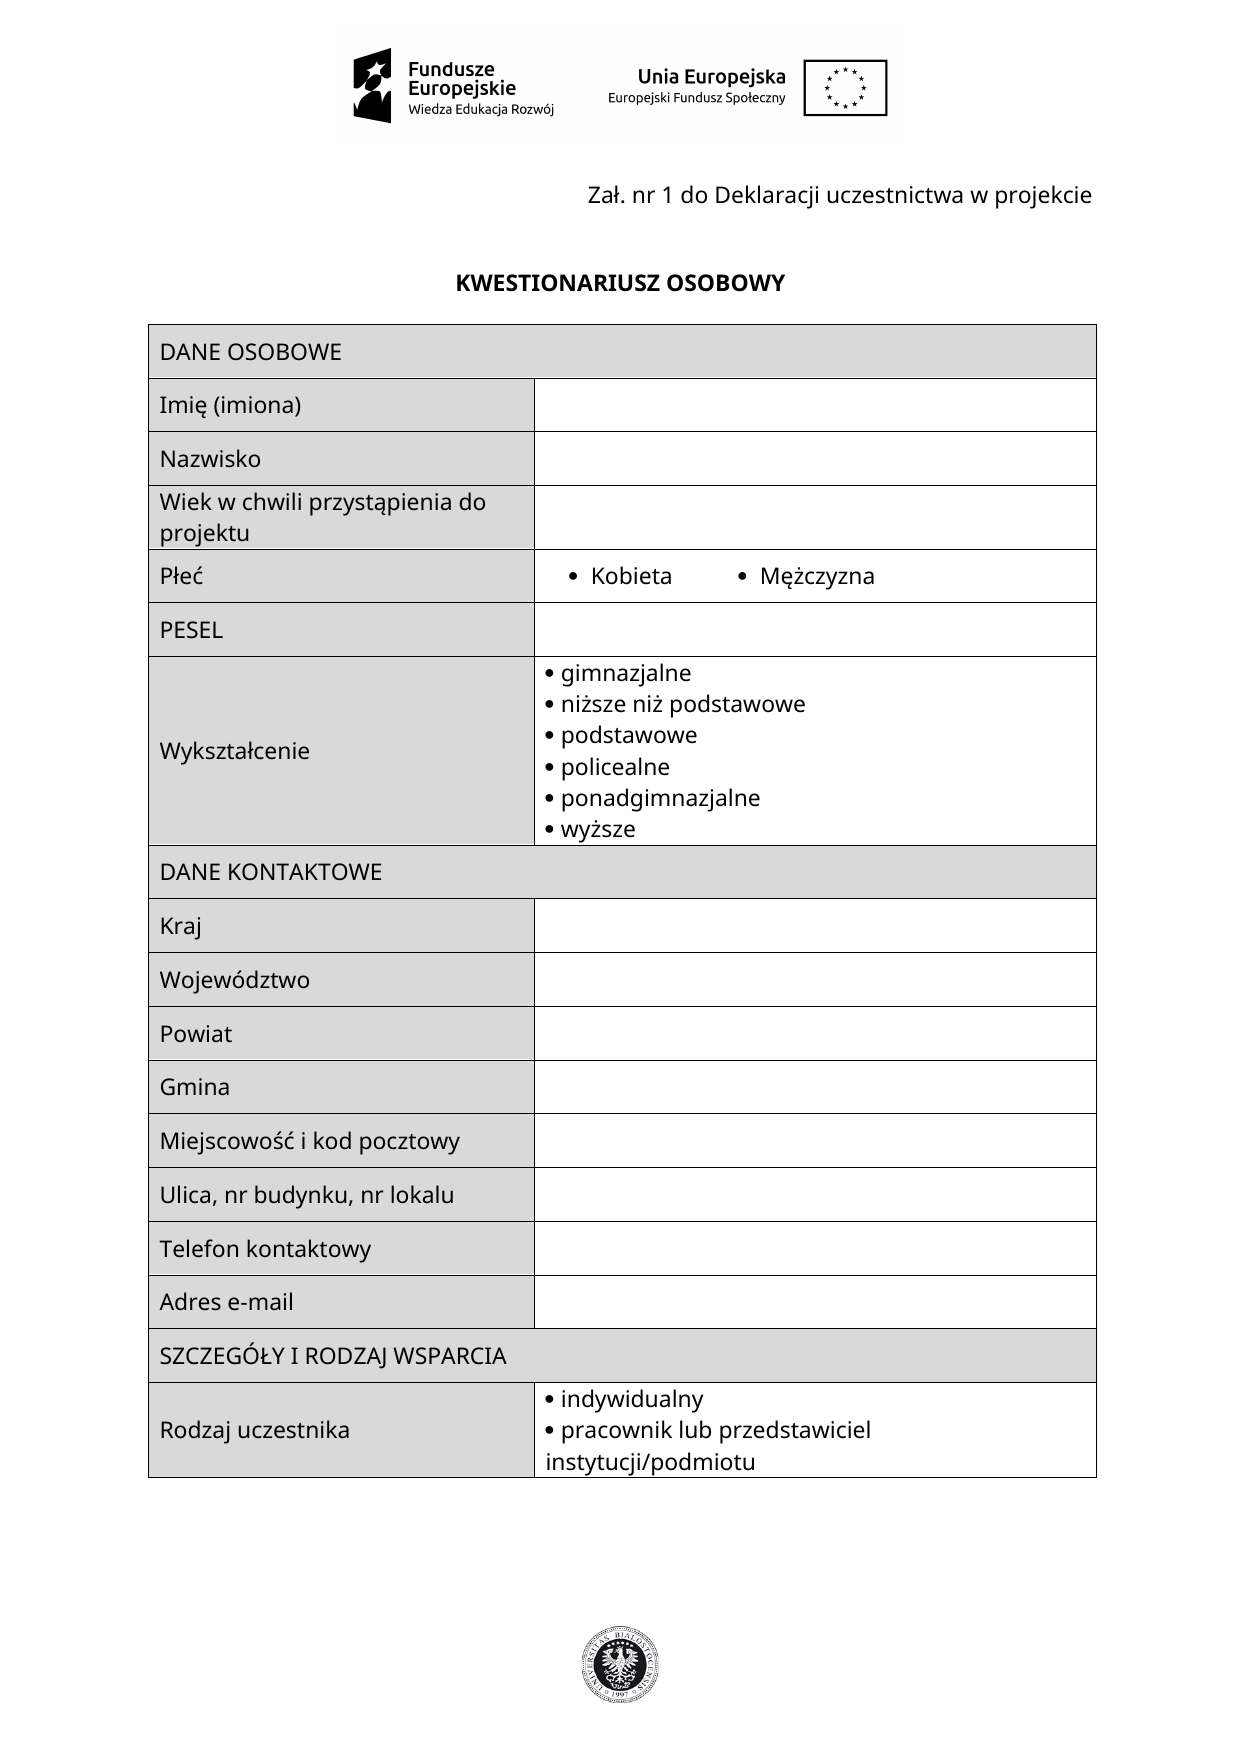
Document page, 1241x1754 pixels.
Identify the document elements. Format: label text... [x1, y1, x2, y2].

table_cell Powiat [149, 1007, 534, 1059]
table_cell [535, 1114, 1096, 1167]
text KWESTIONARIUSZ OSOBOWY [148, 267, 1093, 298]
table_cell Nazwisko [149, 432, 534, 485]
picture [335, 29, 906, 142]
table_cell Kraj [149, 899, 534, 952]
table_cell gimnazjalne niższe niż podstawowe podstawowe policealne ponadgimnazjalne wyższe [535, 657, 1096, 844]
table_cell Wiek w chwili przystąpienia do projektu [149, 486, 534, 548]
table_cell PESEL [149, 603, 534, 656]
table_cell [535, 486, 1096, 548]
table_cell [535, 1168, 1096, 1221]
table_cell Gmina [149, 1061, 534, 1113]
table_cell [535, 1007, 1096, 1059]
table_cell [535, 1276, 1096, 1328]
table_header DANE OSOBOWE [149, 325, 1096, 377]
table_cell [535, 1061, 1096, 1113]
table_cell [535, 953, 1096, 1006]
table_cell DANE KONTAKTOWE [149, 846, 1096, 898]
table_cell [535, 1222, 1096, 1274]
table_cell Miejscowość i kod pocztowy [149, 1114, 534, 1167]
table_cell [535, 379, 1096, 431]
table_cell Adres e-mail [149, 1276, 534, 1328]
table_cell Płeć [149, 550, 534, 602]
text Zał. nr 1 do Deklaracji uczestnictwa w projekcie [148, 179, 1093, 210]
table_cell SZCZEGÓŁY I RODZAJ WSPARCIA [149, 1329, 1096, 1382]
table_cell Imię (imiona) [149, 379, 534, 431]
table_cell [535, 603, 1096, 656]
table_cell [535, 899, 1096, 952]
table_cell Telefon kontaktowy [149, 1222, 534, 1274]
picture [581, 1626, 659, 1703]
table_cell [535, 432, 1096, 485]
table_cell Wykształcenie [149, 657, 534, 844]
table_cell Rodzaj uczestnika [149, 1383, 534, 1477]
table_cell Województwo [149, 953, 534, 1006]
table_cell indywidualny pracownik lub przedstawiciel instytucji/podmiotu [535, 1383, 1096, 1477]
table_cell Ulica, nr budynku, nr lokalu [149, 1168, 534, 1221]
table_cell Kobieta Mężczyzna [535, 550, 1096, 602]
